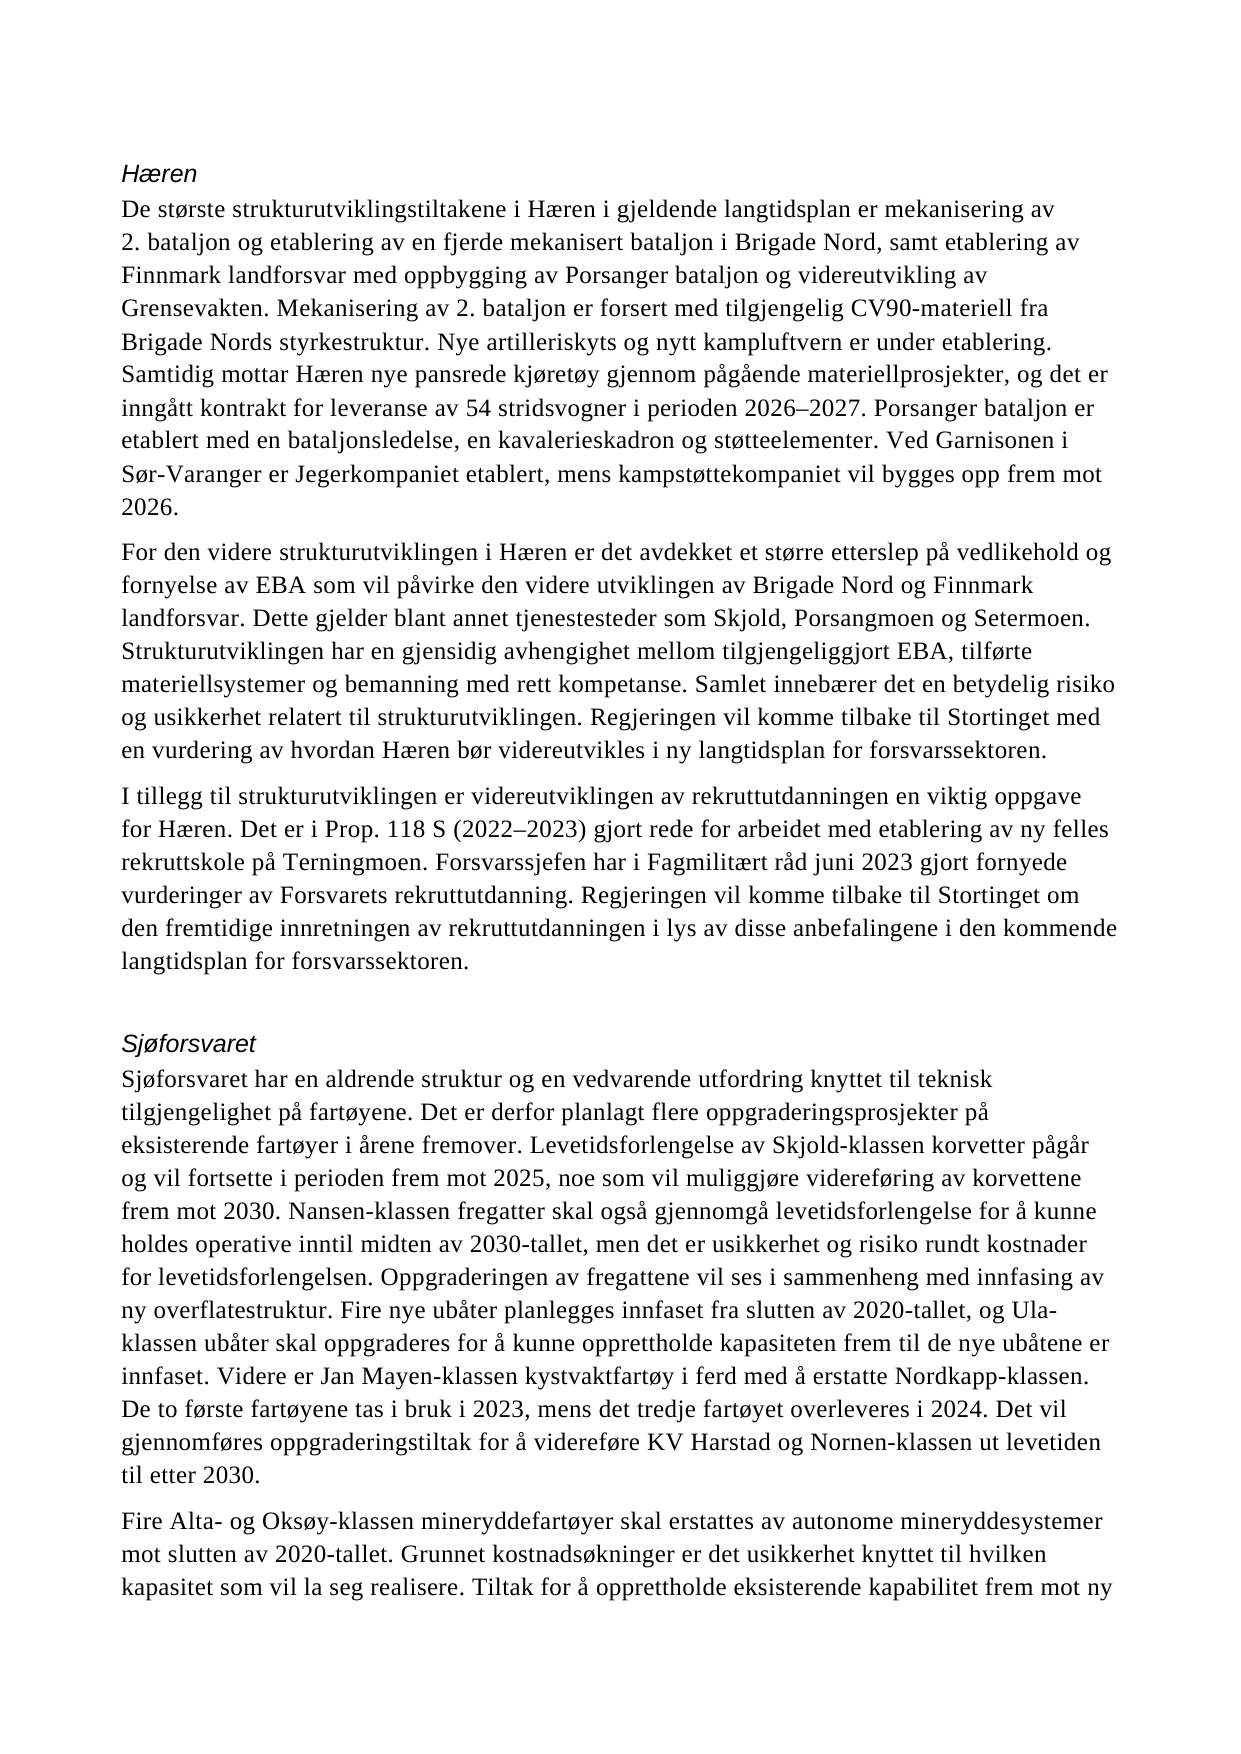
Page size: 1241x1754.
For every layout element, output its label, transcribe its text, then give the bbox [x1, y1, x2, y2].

text Sjøforsvaret [121, 1029, 1119, 1058]
text For den videre strukturutviklingen i Hæren er det avdekket et større etterslep på vedlikehold og fornyelse av EBA som vil påvirke den videre utviklingen av Brigade Nord og Finnmark landforsvar. Dette gjelder blant annet tjenestesteder som Skjold, Porsangmoen og Setermoen. Strukturutviklingen har en gjensidig avhengighet mellom tilgjengeliggjort EBA, tilførte materiellsystemer og bemanning med rett kompetanse. Samlet innebærer det en betydelig risiko og usikkerhet relatert til strukturutviklingen. Regjeringen vil komme tilbake til Stortinget med en vurdering av hvordan Hæren bør videreutvikles i ny langtidsplan for forsvarssektoren. [121, 537, 1119, 764]
text Sjøforsvaret har en aldrende struktur og en vedvarende utfordring knyttet til teknisk tilgjengelighet på fartøyene. Det er derfor planlagt flere oppgraderingsprosjekter på eksisterende fartøyer i årene fremover. Levetidsforlengelse av Skjold-klassen korvetter pågår og vil fortsette i perioden frem mot 2025, noe som vil muliggjøre videreføring av korvettene frem mot 2030. Nansen-klassen fregatter skal også gjennomgå levetidsforlengelse for å kunne holdes operative inntil midten av 2030-tallet, men det er usikkerhet og risiko rundt kostnader for levetidsforlengelsen. Oppgraderingen av fregattene vil ses i sammenheng med innfasing av ny overflatestruktur. Fire nye ubåter planlegges innfaset fra slutten av 2020-tallet, og Ula-klassen ubåter skal oppgraderes for å kunne opprettholde kapasiteten frem til de nye ubåtene er innfaset. Videre er Jan Mayen-klassen kystvaktfartøy i ferd med å erstatte Nordkapp-klassen. De to første fartøyene tas i bruk i 2023, mens det tredje fartøyet overleveres i 2024. Det vil gjennomføres oppgraderingstiltak for å videreføre KV Harstad og Nornen-klassen ut levetiden til etter 2030. [121, 1064, 1119, 1489]
text Hæren [121, 159, 1119, 188]
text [121, 1506, 1119, 1601]
text I tillegg til strukturutviklingen er videreutviklingen av rekruttutdanningen en viktig oppgave for Hæren. Det er i Prop. 118 S (2022–2023) gjort rede for arbeidet med etablering av ny felles rekruttskole på Terningmoen. Forsvarssjefen har i Fagmilitært råd juni 2023 gjort fornyede vurderinger av Forsvarets rekruttutdanning. Regjeringen vil komme tilbake til Stortinget om den fremtidige innretningen av rekruttutdanningen i lys av disse anbefalingene i den kommende langtidsplan for forsvarssektoren. [121, 781, 1119, 975]
text De største strukturutviklingstiltakene i Hæren i gjeldende langtidsplan er mekanisering av 2. bataljon og etablering av en fjerde mekanisert bataljon i Brigade Nord, samt etablering av Finnmark landforsvar med oppbygging av Porsanger bataljon og videreutvikling av Grensevakten. Mekanisering av 2. bataljon er forsert med tilgjengelig CV90-materiell fra Brigade Nords styrkestruktur. Nye artilleriskyts og nytt kampluftvern er under etablering. Samtidig mottar Hæren nye pansrede kjøretøy gjennom pågående materiellprosjekter, og det er inngått kontrakt for leveranse av 54 stridsvogner i perioden 2026–2027. Porsanger bataljon er etablert med en bataljonsledelse, en kavalerieskadron og støtteelementer. Ved Garnisonen i Sør-Varanger er Jegerkompaniet etablert, mens kampstøttekompaniet vil bygges opp frem mot 2026. [121, 194, 1119, 520]
